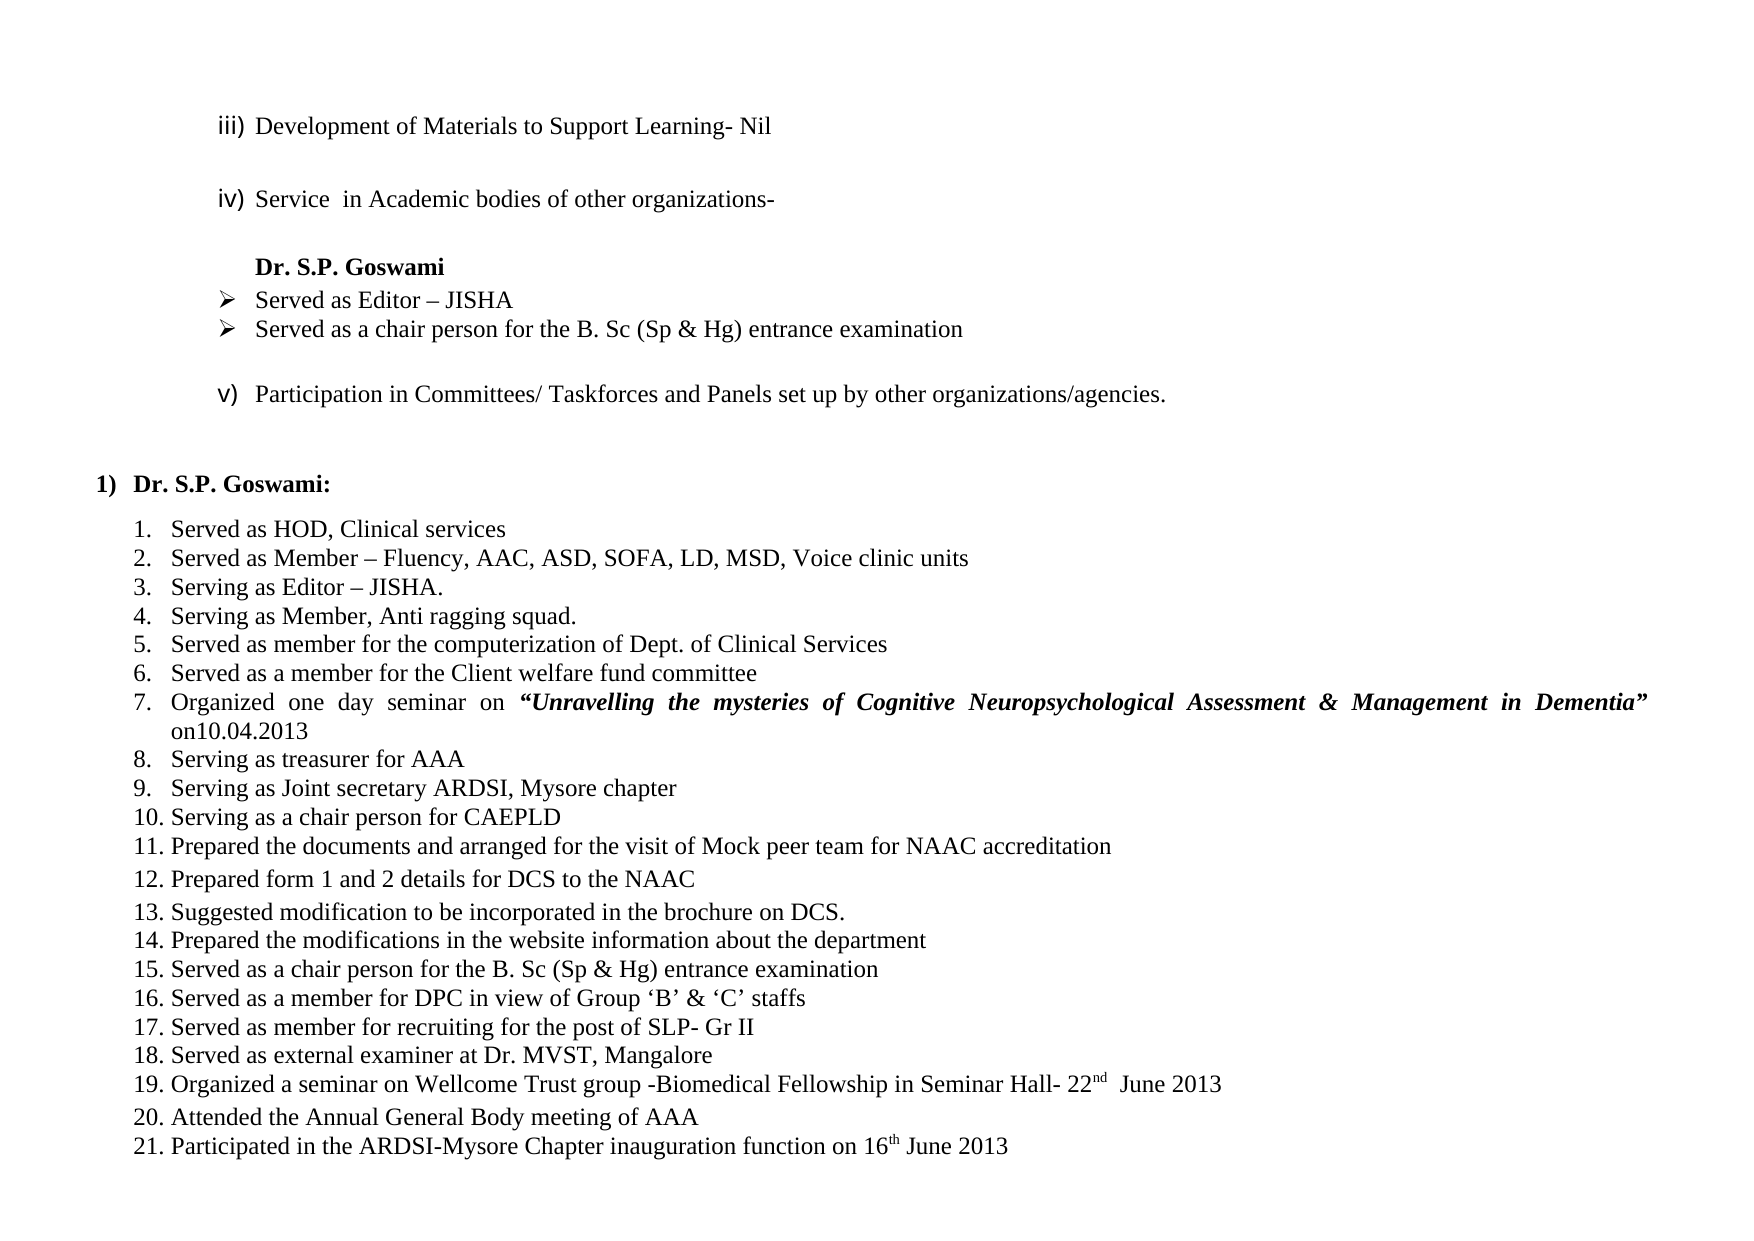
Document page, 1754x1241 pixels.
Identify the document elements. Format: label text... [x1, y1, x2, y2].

list Serving as a chair person for CAEPLD [133, 802, 1649, 831]
list Prepared the documents and arranged for the visit of Mock peer team for NAAC accreditation [133, 831, 1649, 859]
list Serving as Member, Anti ragging squad. [133, 601, 1649, 629]
list Suggested modification to be incorporated in the brochure on DCS. [133, 897, 1649, 926]
list Organized a seminar on Wellcome Trust group -Biomedical Fellowship in Seminar Hall- 22nd June 2013 [133, 1069, 1649, 1098]
list Served as a chair person for the B. Sc (Sp & Hg) entrance examination [133, 954, 1649, 983]
list Development of Materials to Support Learning- Nil [217, 108, 1649, 142]
list Served as member for the computerization of Dept. of Clinical Services [133, 629, 1649, 658]
list Dr. S.P. Goswami: [96, 469, 1649, 498]
list Dr. S.P. Goswami [255, 252, 1649, 281]
list Served as Editor – JISHA [217, 285, 1649, 314]
list Participated in the ARDSI-Mysore Chapter inauguration function on 16th June 2013 [133, 1131, 1649, 1160]
list Served as member for recruiting for the post of SLP- Gr II [133, 1012, 1649, 1041]
list Prepared form 1 and 2 details for DCS to the NAAC [133, 864, 1649, 892]
list Service in Academic bodies of other organizations- [217, 180, 1649, 214]
list Serving as Editor – JISHA. [133, 572, 1649, 601]
list Serving as Joint secretary ARDSI, Mysore chapter [133, 773, 1649, 802]
list Prepared the modifications in the website information about the department [133, 926, 1649, 954]
list Organized one day seminar on “Unravelling the mysteries of Cognitive Neuropsychological Assessment & Management in Dementia” on10.04.2013 [133, 687, 1649, 744]
list Served as Member – Fluency, AAC, ASD, SOFA, LD, MSD, Voice clinic units [133, 543, 1649, 572]
list Served as a chair person for the B. Sc (Sp & Hg) entrance examination [217, 314, 1649, 343]
list Served as a member for the Client welfare fund committee [133, 658, 1649, 687]
list Attended the Annual General Body meeting of AAA [133, 1102, 1649, 1131]
list Served as a member for DPC in view of Group ‘B’ & ‘C’ staffs [133, 983, 1649, 1012]
list Serving as treasurer for AAA [133, 744, 1649, 773]
list Participation in Committees/ Taskforces and Panels set up by other organizations/agencies. [217, 376, 1649, 410]
list Served as external examiner at Dr. MVST, Mangalore [133, 1041, 1649, 1069]
list Served as HOD, Clinical services [133, 514, 1649, 543]
